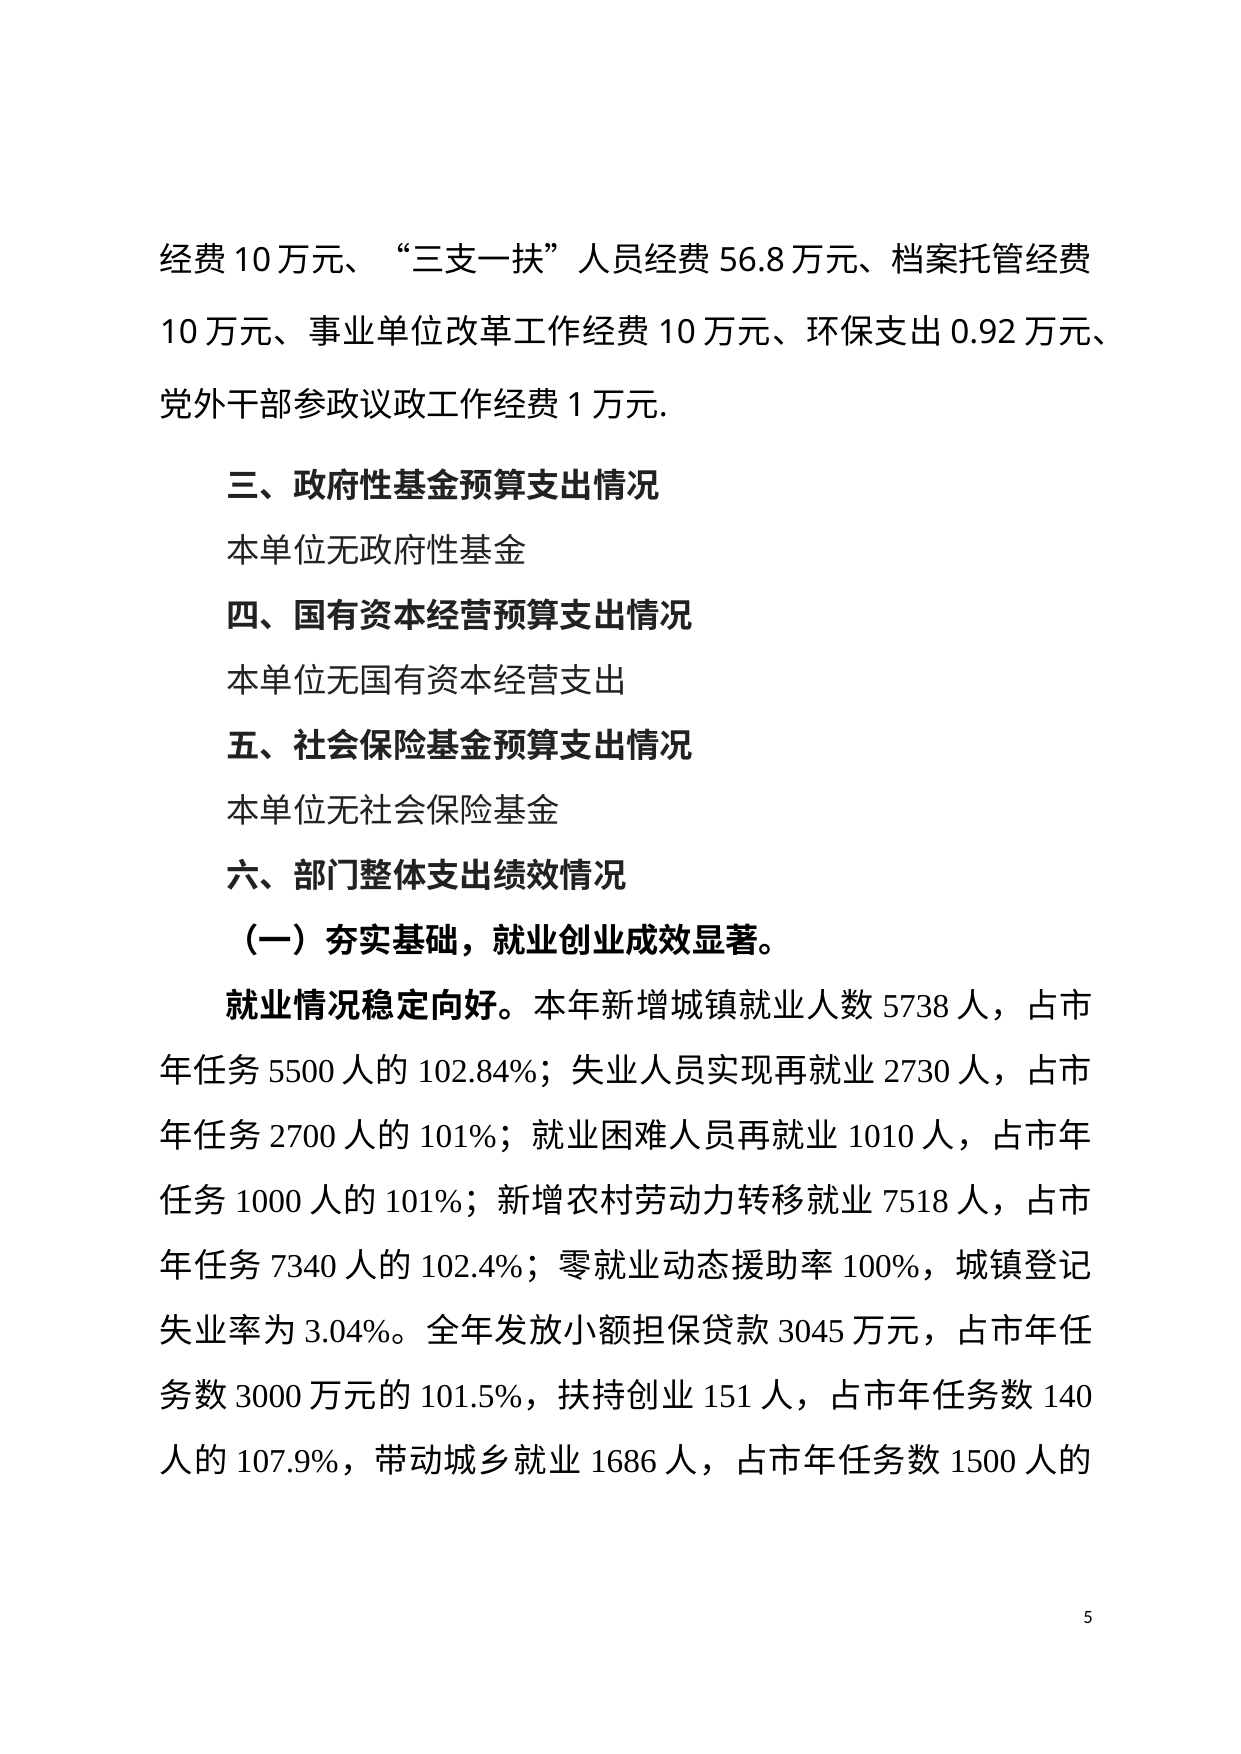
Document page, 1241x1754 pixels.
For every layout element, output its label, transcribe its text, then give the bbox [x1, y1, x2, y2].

text 本单位无国有资本经营支出 [159, 645, 1092, 710]
text 六、部门整体支出绩效情况 [159, 840, 1092, 905]
text 四、国有资本经营预算支出情况 [159, 580, 1092, 645]
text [159, 970, 1092, 1490]
text 本单位无政府性基金 [159, 515, 1092, 580]
text 三、政府性基金预算支出情况 [159, 450, 1092, 515]
text （一）夯实基础，就业创业成效显著。 [159, 905, 1092, 970]
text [159, 233, 1092, 426]
text 五、社会保险基金预算支出情况 [159, 710, 1092, 775]
text 本单位无社会保险基金 [159, 775, 1092, 840]
